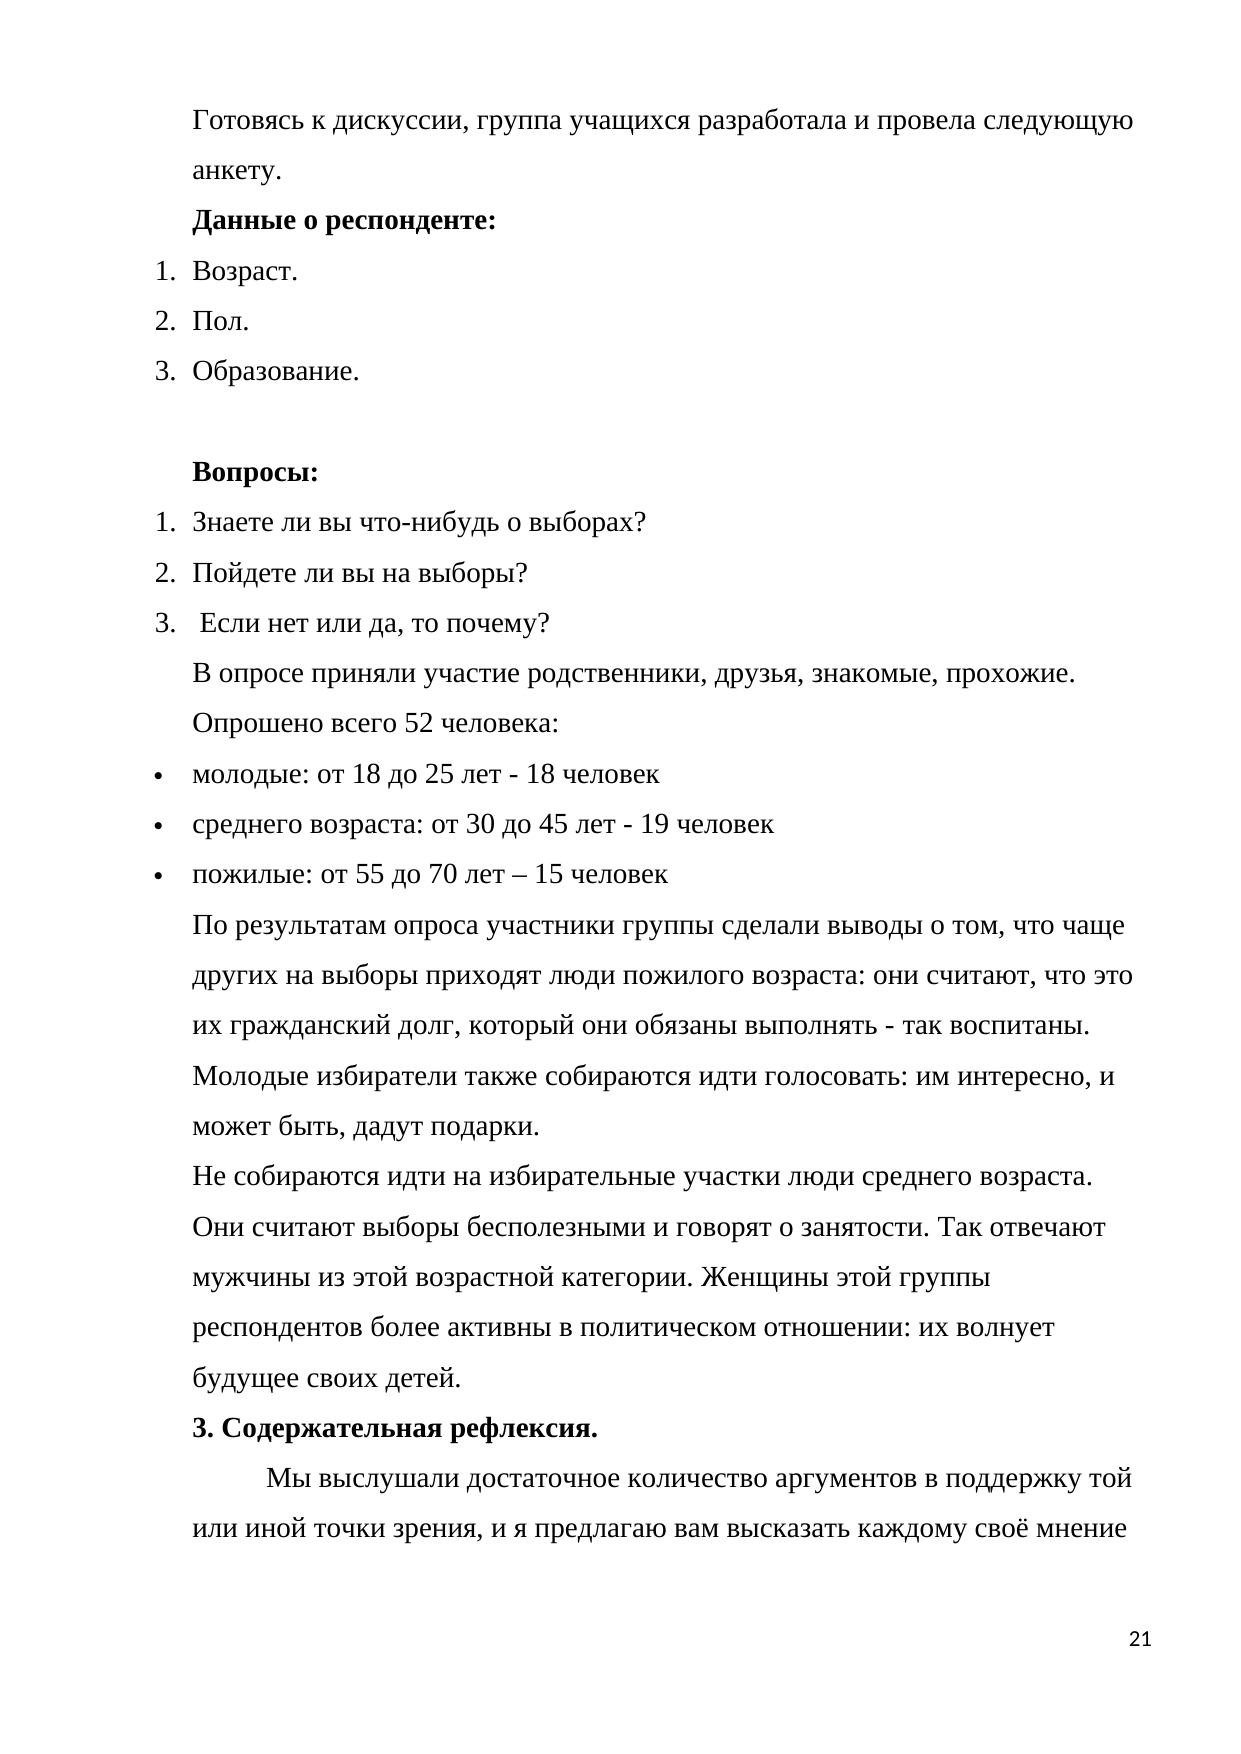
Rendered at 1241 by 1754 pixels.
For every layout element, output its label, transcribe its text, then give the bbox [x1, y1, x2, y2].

text В опросе приняли участие родственники, друзья, знакомые, прохожие. Опрошено всего 52 человека: [192, 655, 1152, 739]
text 3. Содержательная рефлексия. [192, 1410, 1152, 1443]
list Пойдете ли вы на выборы? [154, 555, 1152, 588]
text Не собираются идти на избирательные участки люди среднего возраста. Они считают выборы бесполезными и говорят о занятости. Так отвечают мужчины из этой возрастной категории. Женщины этой группы респондентов более активны в политическом отношении: их волнует будущее своих детей. [192, 1158, 1152, 1393]
list Возраст. [154, 253, 1152, 286]
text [192, 1460, 1152, 1544]
list среднего возраста: от 30 до 45 лет - 19 человек [154, 806, 1152, 840]
list Образование. [154, 353, 1152, 387]
text Молодые избиратели также собираются идти голосовать: им интересно, и может быть, дадут подарки. [192, 1058, 1152, 1142]
text Данные о респонденте: [192, 202, 1152, 236]
list молодые: от 18 до 25 лет - 18 человек [154, 756, 1152, 789]
list Если нет или да, то почему? [154, 605, 1152, 638]
text По результатам опроса участники группы сделали выводы о том, что чаще других на выборы приходят люди пожилого возраста: они считают, что это их гражданский долг, который они обязаны выполнять - так воспитаны. [192, 907, 1152, 1041]
text Вопросы: [192, 454, 1152, 488]
list пожилые: от 55 до 70 лет – 15 человек [154, 857, 1152, 890]
list Пол. [154, 303, 1152, 337]
list Знаете ли вы что-нибудь о выборах? [154, 504, 1152, 538]
text Готовясь к дискуссии, группа учащихся разработала и провела следующую анкету. [192, 102, 1152, 186]
